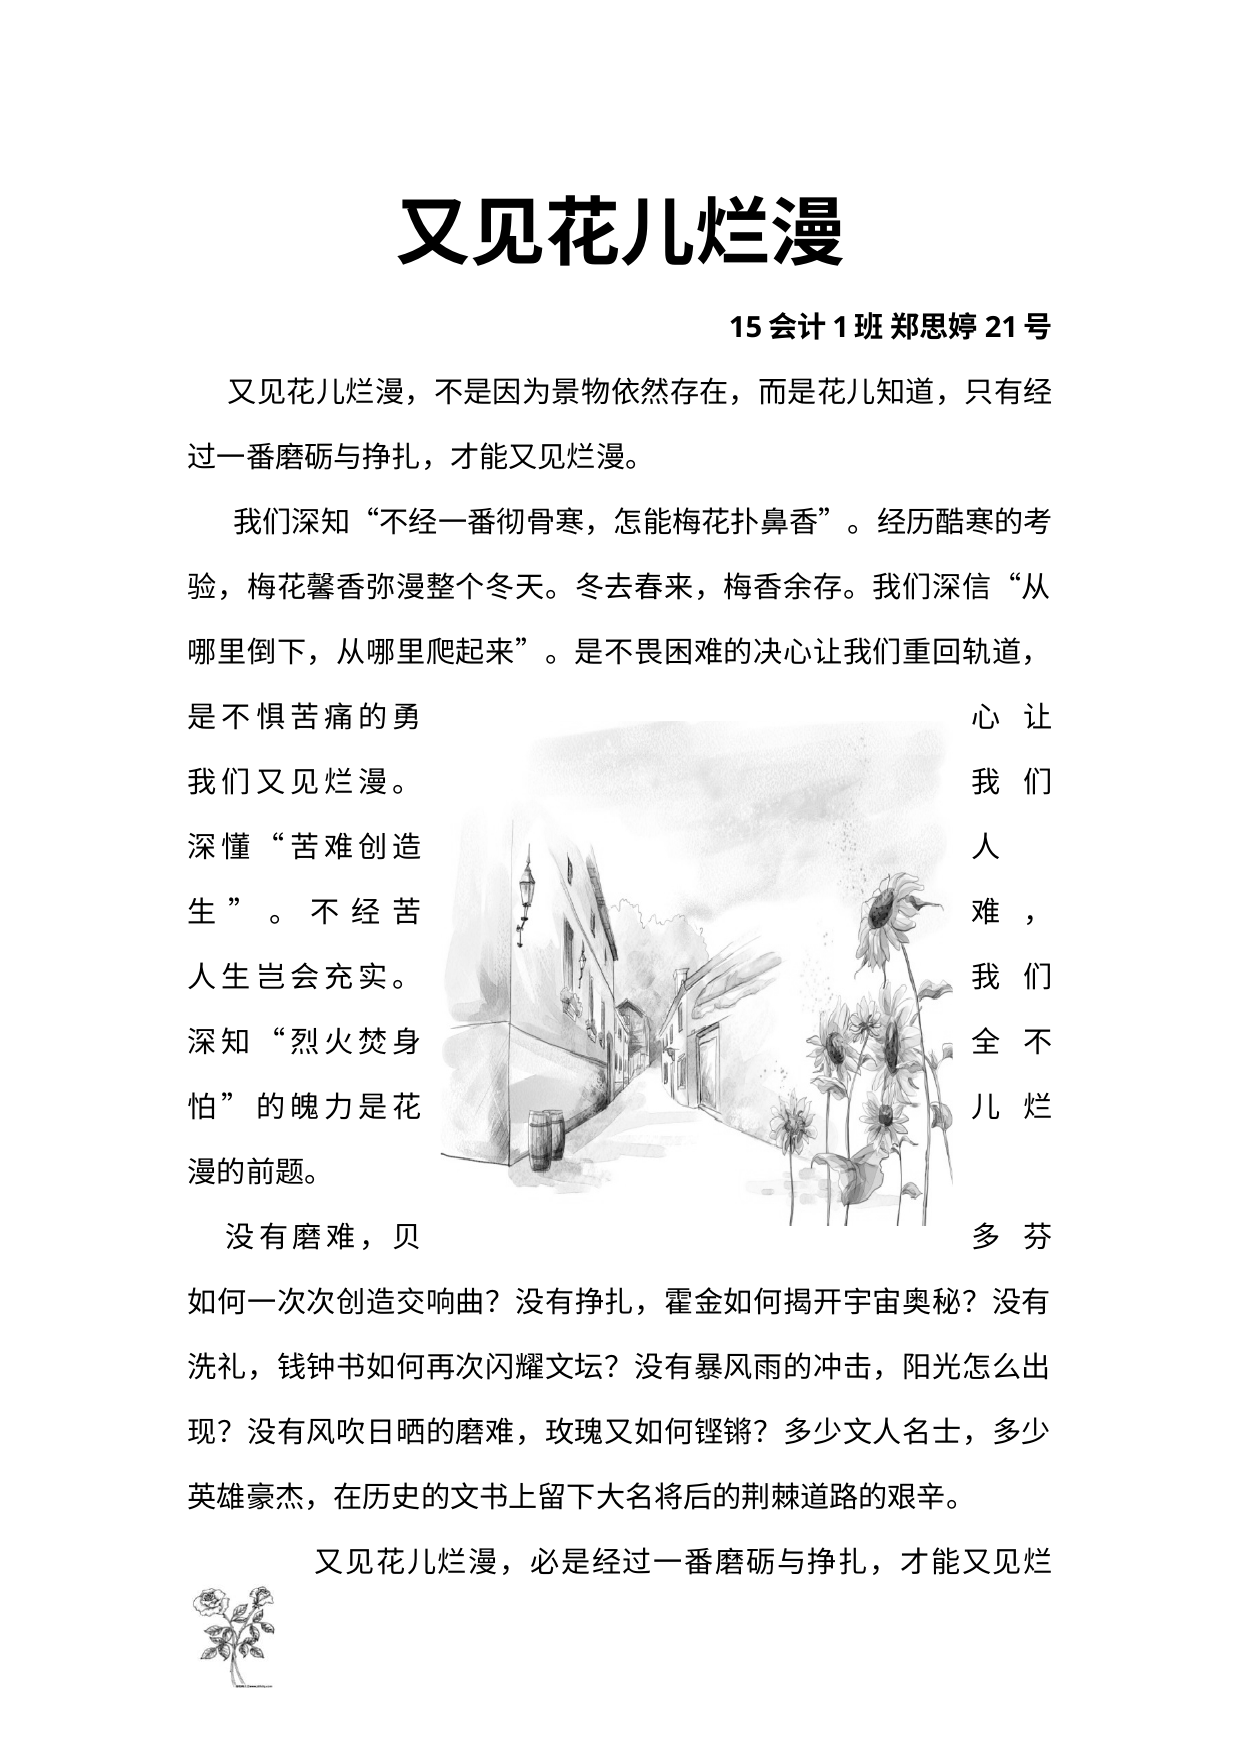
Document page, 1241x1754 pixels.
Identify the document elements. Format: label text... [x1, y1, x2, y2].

text 又见花儿烂漫，不是因为景物依然存在，而是花儿知道，只有经过一番磨砺与挣扎，才能又见烂漫。 [187, 357, 1053, 487]
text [187, 1527, 1053, 1592]
text 15会计1班 郑思婷 21号 [187, 292, 1053, 357]
text 没有磨难，贝多芬如何一次次创造交响曲？没有挣扎，霍金如何揭开宇宙奥秘？没有洗礼，钱钟书如何再次闪耀文坛？没有暴风雨的冲击，阳光怎么出现？没有风吹日晒的磨难，玫瑰又如何铿锵？多少文人名士，多少英雄豪杰，在历史的文书上留下大名将后的荆棘道路的艰辛。 [187, 1202, 1053, 1527]
picture [191, 1584, 277, 1688]
text 我们深知“不经一番彻骨寒，怎能梅花扑鼻香”。经历酷寒的考验，梅花馨香弥漫整个冬天。冬去春来，梅香余存。我们深信“从哪里倒下，从哪里爬起来”。是不畏困难的决心让我们重回轨道，是不惧苦痛的勇心让我们又见烂漫。我们深懂“苦难创造人生”。不经苦难，人生岂会充实。我们深知“烈火焚身全不怕”的魄力是花儿烂漫的前题。 [187, 487, 1053, 1202]
text 又见花儿烂漫 [187, 162, 1053, 292]
